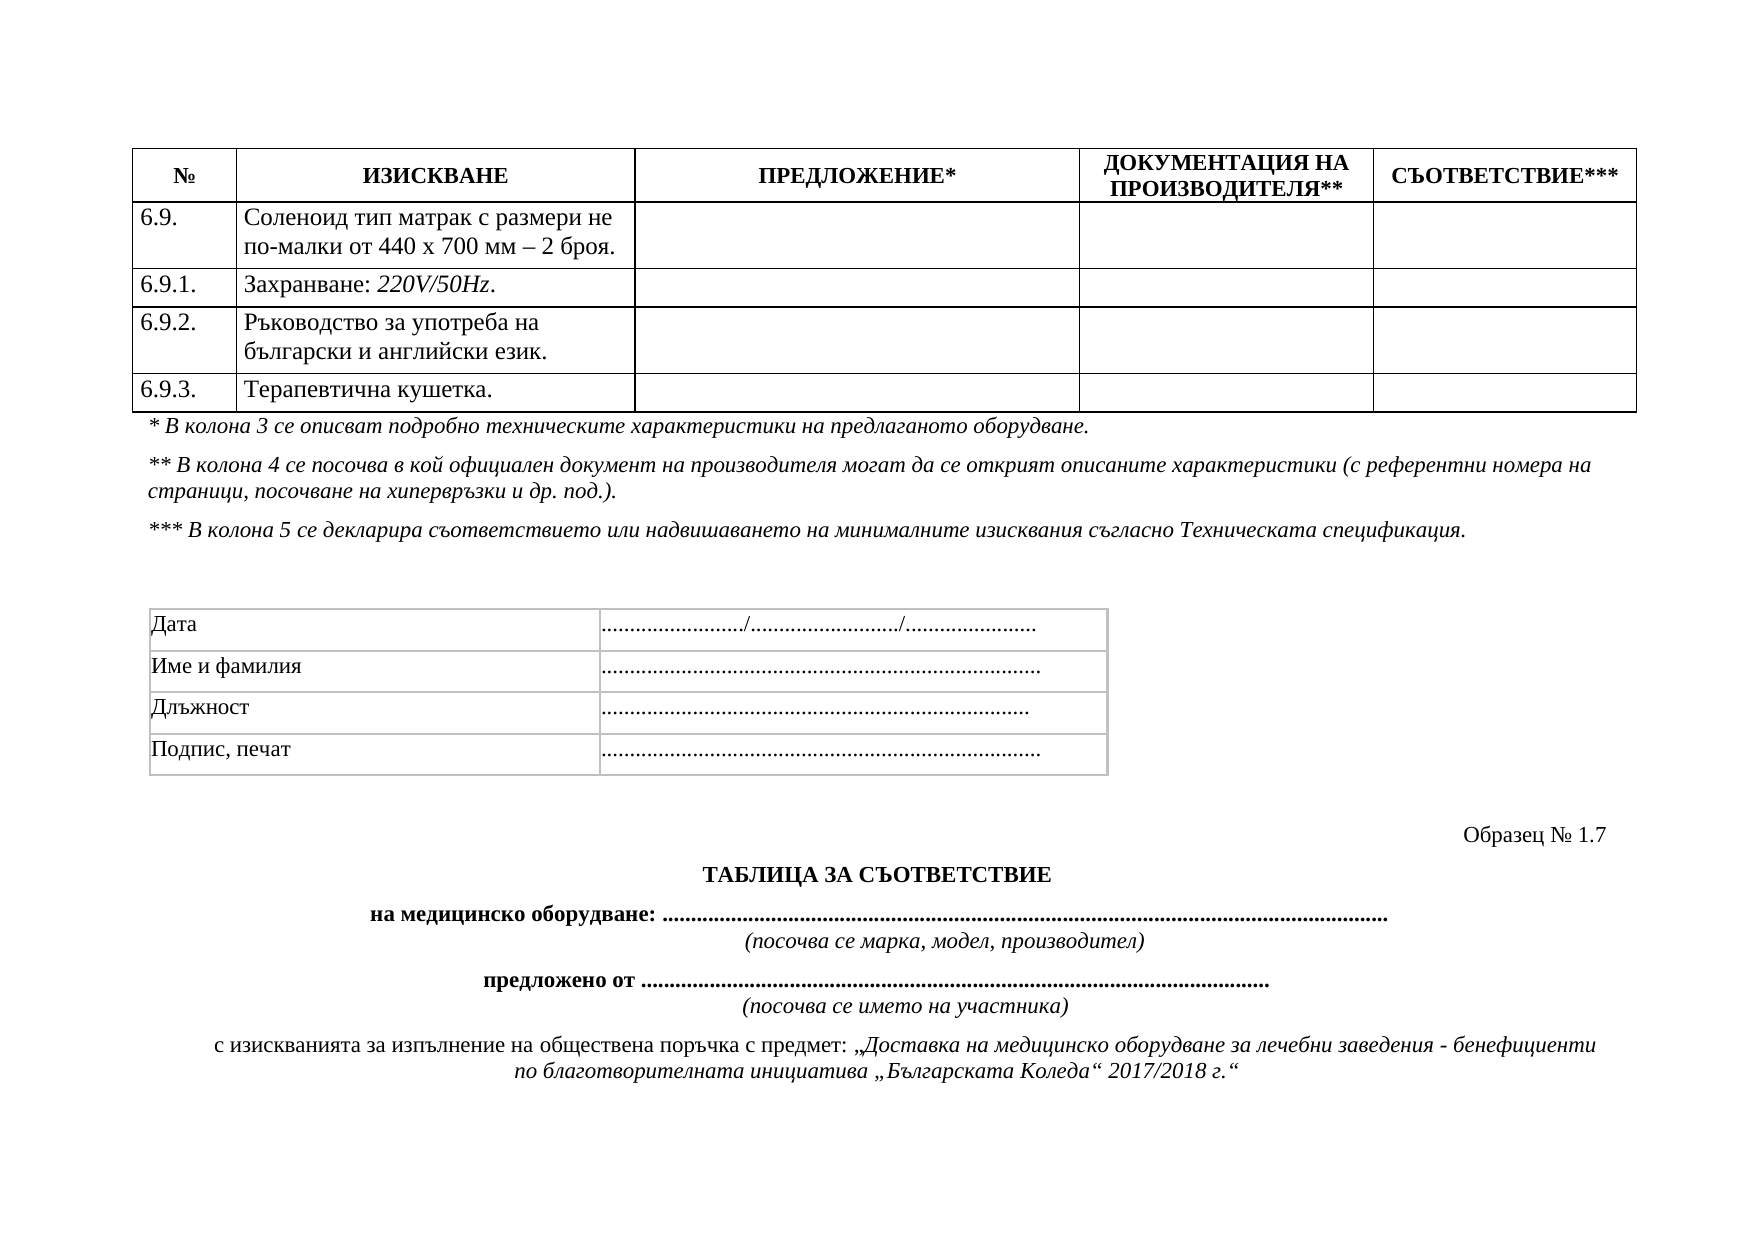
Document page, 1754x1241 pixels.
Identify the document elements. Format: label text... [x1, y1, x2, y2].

table_cell [1080, 374, 1373, 411]
table_cell [133, 308, 236, 373]
table_cell Ръководство за употреба на български и английски език. [237, 308, 634, 373]
table_cell [636, 374, 1079, 411]
table_header Дата [151, 610, 599, 649]
text (посочва се името на участника) [148, 992, 1606, 1018]
table_cell Име и фамилия [151, 652, 599, 691]
table_cell Соленоид тип матрак с размери не по-малки от 440 х 700 мм – 2 броя. [237, 203, 634, 268]
table_cell [1374, 269, 1636, 306]
table_cell [1080, 308, 1373, 373]
text * В колона 3 се описват подробно техническите характеристики на предлаганото оборудване. [148, 413, 1606, 439]
table_header № [133, 149, 236, 201]
text ** В колона 4 се посочва в кой официален документ на производителя могат да се открият описаните характеристики (с референтни номера на страници, посочване на хипервръзки и др. под.). [148, 451, 1606, 504]
text на медицинско оборудване: ............................................................................................................................... [148, 900, 1606, 927]
text ТАБЛИЦА ЗА СЪОТВЕТСТВИЕ [148, 861, 1606, 887]
table_header ПРЕДЛОЖЕНИЕ* [636, 149, 1079, 201]
table_header ИЗИСКВАНЕ [237, 149, 634, 201]
table_cell [1374, 374, 1636, 411]
text предложено от .............................................................................................................. [148, 966, 1606, 992]
table_cell [636, 308, 1079, 373]
table_cell ............................................................................. [601, 652, 1106, 691]
table_cell Длъжност [151, 693, 599, 733]
table_cell [1374, 203, 1636, 268]
table_cell [133, 203, 236, 268]
text (посочва се марка, модел, производител) [148, 927, 1606, 953]
table_cell [636, 269, 1079, 306]
table_cell ........................................................................... [601, 693, 1106, 733]
text *** В колона 5 се декларира съответствието или надвишаването на минималните изисквания съгласно Техническата спецификация. [148, 516, 1606, 543]
table_cell [1080, 203, 1373, 268]
text Образец № 1.7 [148, 821, 1606, 848]
table_cell [636, 203, 1079, 268]
table_header ........................./........................../....................... [601, 610, 1106, 649]
table_header СЪОТВЕТСТВИЕ*** [1374, 149, 1636, 201]
table_header ДОКУМЕНТАЦИЯ НА ПРОИЗВОДИТЕЛЯ** [1080, 149, 1373, 201]
table_cell ............................................................................. [601, 735, 1106, 774]
table_cell [1374, 308, 1636, 373]
table_cell [1080, 269, 1373, 306]
table_cell [133, 269, 236, 306]
table_cell Терапевтична кушетка. [237, 374, 634, 411]
table_cell [133, 374, 236, 411]
table_cell Подпис, печат [151, 735, 599, 774]
table_cell Захранване: 220V/50Hz. [237, 269, 634, 306]
text с изискванията за изпълнение на обществена поръчка с предмет: „Доставка на медицинско оборудване за лечебни заведения - бенефициенти по благотворителната инициатива „Българската Коледа“ 2017/2018 г.“ [148, 1031, 1606, 1083]
